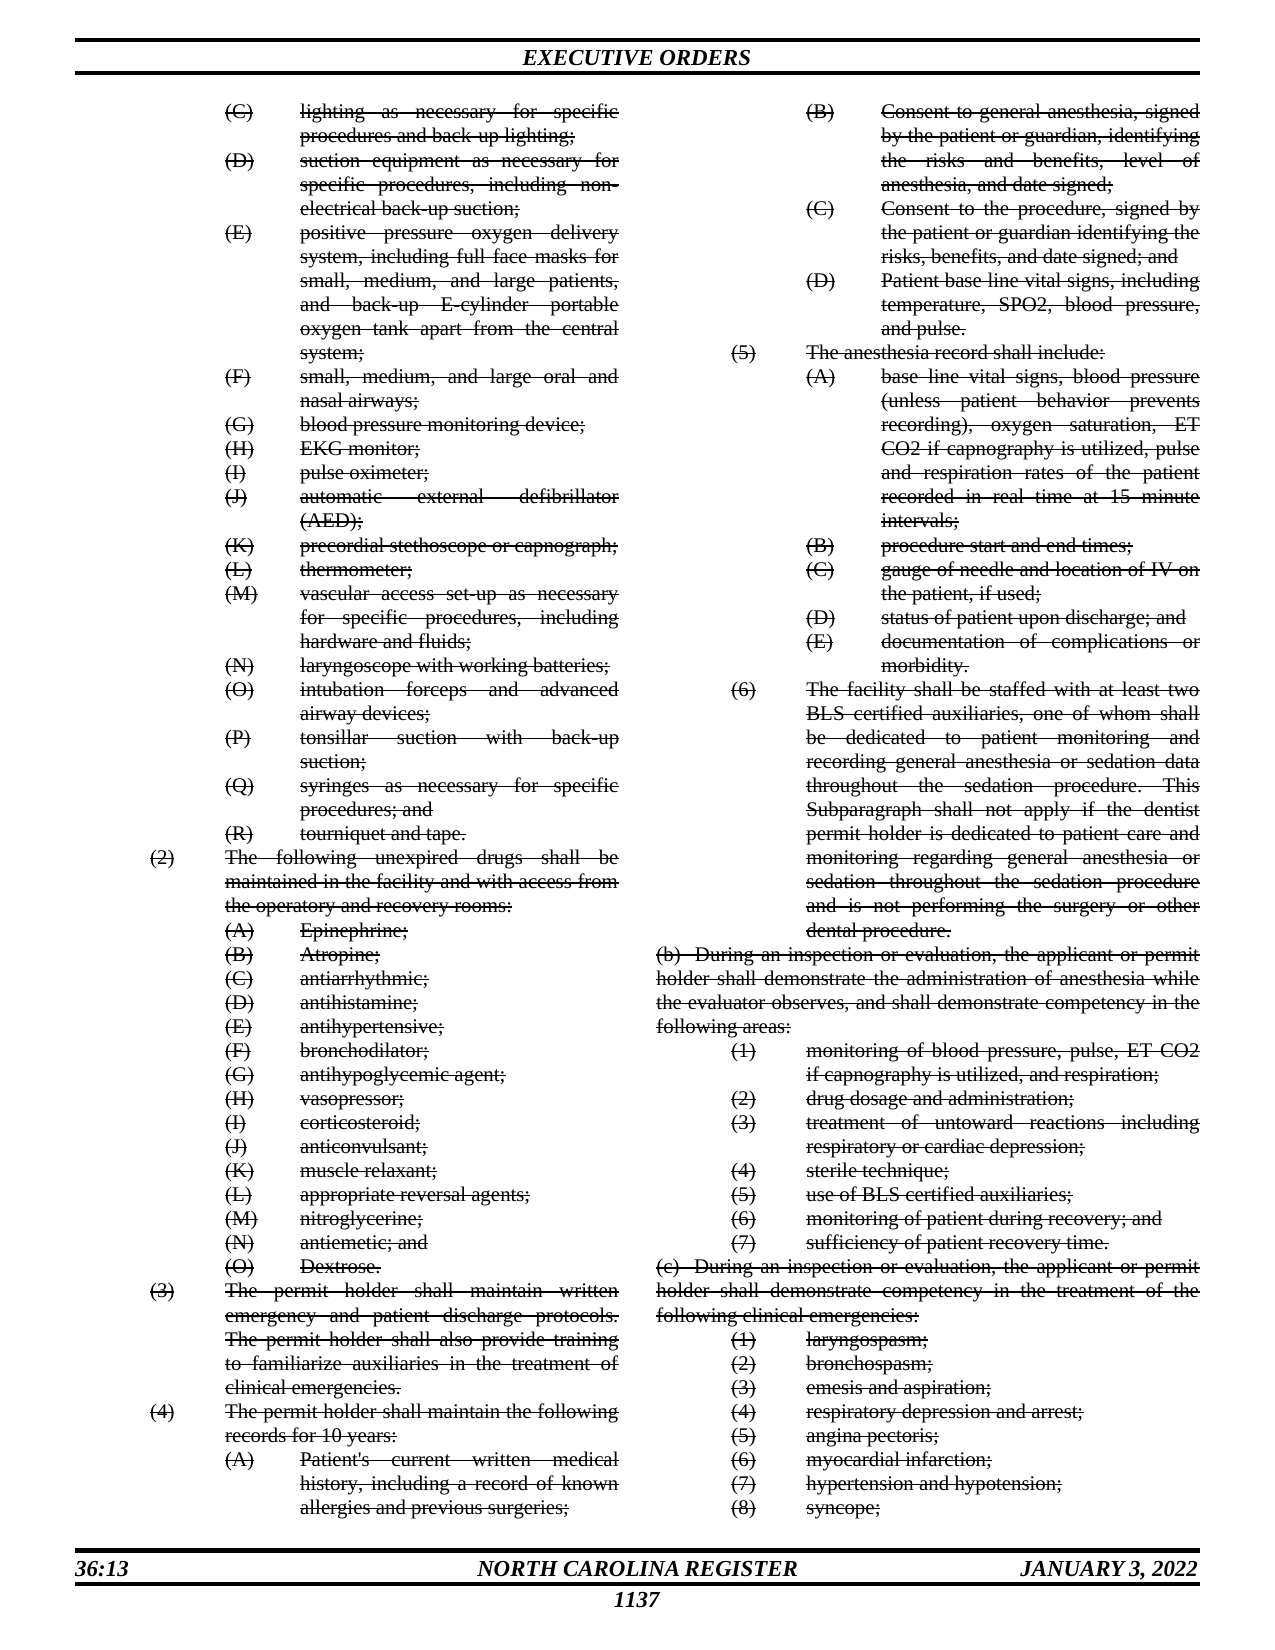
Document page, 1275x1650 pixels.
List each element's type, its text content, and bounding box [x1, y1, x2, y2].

text (E) documentation of complications or morbidity. [806, 629, 1200, 677]
text (E) antihypertensive; [225, 1014, 619, 1038]
text (B) Consent to general anesthesia, signed by the patient or guardian, identifying the risks and benefits, level of anesthesia, and date signed; [806, 99, 1200, 196]
text (5) angina pectoris; [731, 1423, 1200, 1447]
text (J) automatic external defibrillator (AED); [225, 484, 619, 532]
text (c) During an inspection or evaluation, the applicant or permit holder shall demonstrate competency in the treatment of the following clinical emergencies: [656, 1269, 1200, 1291]
text (H) EKG monitor; [225, 436, 619, 460]
text (C) lighting as necessary for specific procedures and back-up lighting; [225, 99, 619, 147]
text (4) The permit holder shall maintain the following records for 10 years: [150, 1399, 619, 1447]
text (O) Dextrose. [225, 1254, 619, 1278]
text (N) laryngoscope with working batteries; [225, 653, 619, 677]
text (B) procedure start and end times; [806, 532, 1200, 557]
text (3) The permit holder shall maintain written emergency and patient discharge protocols. The permit holder shall also provide training to familiarize auxiliaries in the treatment of clinical emergencies. [150, 1278, 619, 1399]
text (A) Epinephrine; [225, 917, 619, 942]
text (c) During an inspection or evaluation, the applicant or permit holder shall demonstrate competency in the treatment of the following clinical emergencies: [656, 1293, 1200, 1327]
text (b) During an inspection or evaluation, the applicant or permit holder shall demonstrate the administration of anesthesia while the evaluator observes, and shall demonstrate competency in the following areas: [656, 1004, 1200, 1038]
text (D) Patient base line vital signs, including temperature, SPO2, blood pressure, and pulse. [806, 268, 1200, 340]
text (4) sterile technique; [731, 1158, 1200, 1182]
text (R) tourniquet and tape. [225, 821, 619, 845]
text (G) antihypoglycemic agent; [225, 1062, 619, 1086]
text (3) emesis and aspiration; [731, 1375, 1200, 1399]
text (A) Patient's current written medical history, including a record of known allergies and previous surgeries; [225, 1447, 619, 1519]
text (6) myocardial infarction; [731, 1447, 1200, 1471]
text (L) appropriate reversal agents; [225, 1182, 619, 1206]
text (1) monitoring of blood pressure, pulse, ET CO2 if capnography is utilized, and respiration; [731, 1038, 1200, 1086]
text (B) Atropine; [225, 942, 619, 966]
text (D) status of patient upon discharge; and [806, 605, 1200, 629]
text (I) corticosteroid; [225, 1110, 619, 1134]
text (C) gauge of needle and location of IV on the patient, if used; [806, 557, 1200, 605]
text (A) base line vital signs, blood pressure (unless patient behavior prevents recording), oxygen saturation, ET CO2 if capnography is utilized, pulse and respiration rates of the patient recorded in real time at 15 minute intervals; [806, 364, 1200, 532]
text (K) muscle relaxant; [225, 1158, 619, 1182]
text (M) nitroglycerine; [225, 1206, 619, 1230]
text (7) hypertension and hypotension; [731, 1471, 1200, 1495]
text (2) bronchospasm; [731, 1351, 1200, 1375]
text (b) During an inspection or evaluation, the applicant or permit holder shall demonstrate the administration of anesthesia while the evaluator observes, and shall demonstrate competency in the following areas: [656, 980, 1200, 1003]
text (F) bronchodilator; [225, 1038, 619, 1062]
text (Q) syringes as necessary for specific procedures; and [225, 773, 619, 821]
text (M) vascular access set-up as necessary for specific procedures, including hardware and fluids; [225, 581, 619, 653]
text (P) tonsillar suction with back-up suction; [225, 725, 619, 773]
text (6) monitoring of patient during recovery; and [731, 1206, 1200, 1230]
text (b) During an inspection or evaluation, the applicant or permit holder shall demonstrate the administration of anesthesia while the evaluator observes, and shall demonstrate competency in the following areas: [656, 956, 1200, 979]
text (D) suction equipment as necessary for specific procedures, including non-electrical back-up suction; [225, 147, 619, 220]
text (I) pulse oximeter; [225, 460, 619, 484]
text (D) antihistamine; [225, 990, 619, 1014]
text (2) The following unexpired drugs shall be maintained in the facility and with access from the operatory and recovery rooms: [150, 845, 619, 917]
text (J) anticonvulsant; [225, 1134, 619, 1158]
text (3) treatment of untoward reactions including respiratory or cardiac depression; [731, 1110, 1200, 1158]
text (F) small, medium, and large oral and nasal airways; [225, 364, 619, 412]
text (E) positive pressure oxygen delivery system, including full face masks for small, medium, and large patients, and back-up E-cylinder portable oxygen tank apart from the central system; [225, 220, 619, 364]
text (1) laryngospasm; [731, 1327, 1200, 1351]
text (2) drug dosage and administration; [731, 1086, 1200, 1110]
text (C) antiarrhythmic; [225, 966, 619, 990]
text (6) The facility shall be staffed with at least two BLS certified auxiliaries, one of whom shall be dedicated to patient monitoring and recording general anesthesia or sedation data throughout the sedation procedure. This Subparagraph shall not apply if the dentist permit holder is dedicated to patient care and monitoring regarding general anesthesia or sedation throughout the sedation procedure and is not performing the surgery or other dental procedure. [731, 677, 1200, 942]
text (5) use of BLS certified auxiliaries; [731, 1182, 1200, 1206]
text (C) Consent to the procedure, signed by the patient or guardian identifying the risks, benefits, and date signed; and [806, 196, 1200, 268]
text (N) antiemetic; and [225, 1230, 619, 1254]
text (O) intubation forceps and advanced airway devices; [225, 677, 619, 725]
text (G) blood pressure monitoring device; [225, 412, 619, 436]
text (K) precordial stethoscope or capnograph; [225, 532, 619, 557]
text (L) thermometer; [225, 557, 619, 581]
text (8) syncope; [731, 1495, 1200, 1519]
text (7) sufficiency of patient recovery time. [731, 1230, 1200, 1254]
text (4) respiratory depression and arrest; [731, 1399, 1200, 1423]
text (5) The anesthesia record shall include: [731, 340, 1200, 364]
text (H) vasopressor; [225, 1086, 619, 1110]
